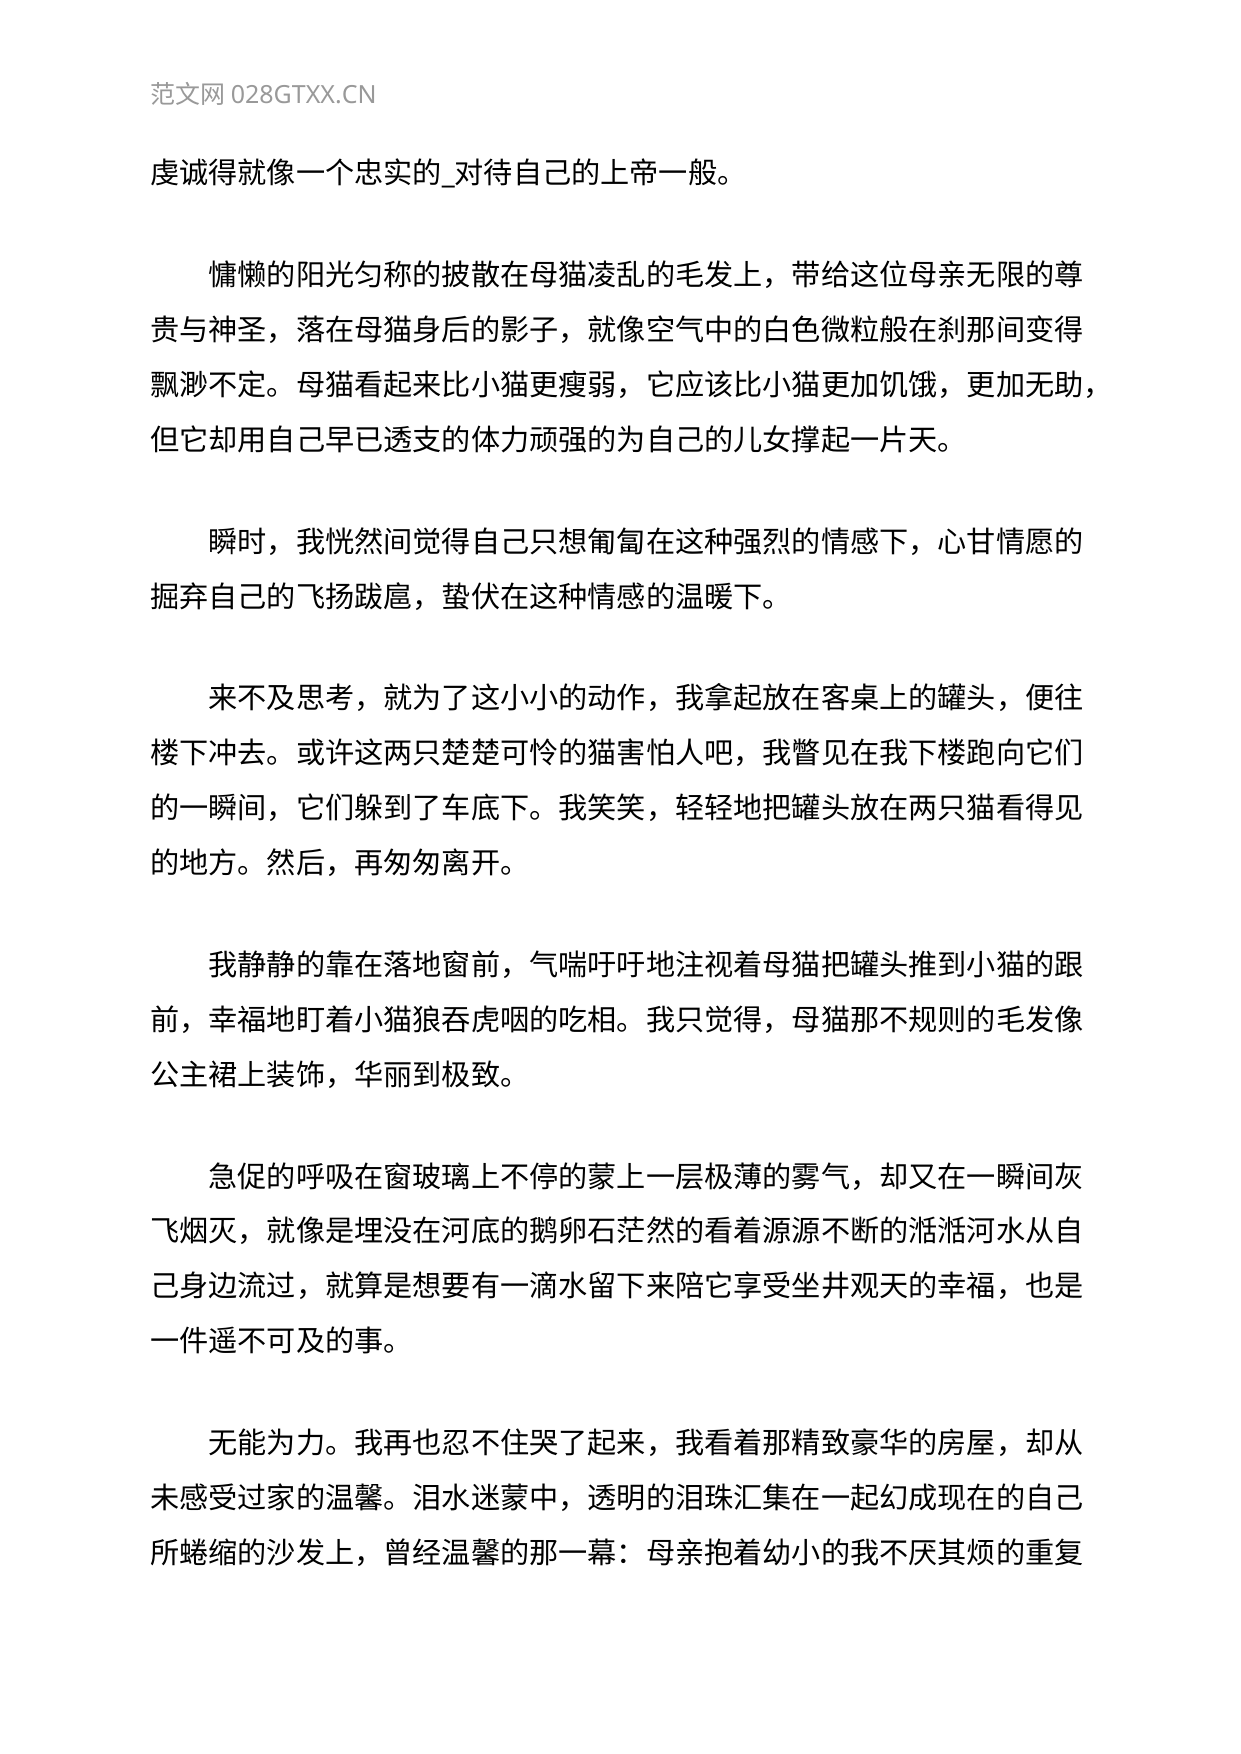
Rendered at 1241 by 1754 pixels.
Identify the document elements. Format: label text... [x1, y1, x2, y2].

text 我静静的靠在落地窗前，气喘吁吁地注视着母猫把罐头推到小猫的跟前，幸福地盯着小猫狼吞虎咽的吃相。我只觉得，母猫那不规则的毛发像公主裙上装饰，华丽到极致。 [150, 942, 1090, 1094]
text 来不及思考，就为了这小小的动作，我拿起放在客桌上的罐头，便往楼下冲去。或许这两只楚楚可怜的猫害怕人吧，我瞥见在我下楼跑向它们的一瞬间，它们躲到了车底下。我笑笑，轻轻地把罐头放在两只猫看得见的地方。然后，再匆匆离开。 [150, 675, 1090, 882]
text 急促的呼吸在窗玻璃上不停的蒙上一层极薄的雾气，却又在一瞬间灰飞烟灭，就像是埋没在河底的鹅卵石茫然的看着源源不断的湉湉河水从自己身边流过，就算是想要有一滴水留下来陪它享受坐井观天的幸福，也是一件遥不可及的事。 [150, 1153, 1090, 1360]
text 瞬时，我恍然间觉得自己只想匍匐在这种强烈的情感下，心甘情愿的掘弃自己的飞扬跋扈，蛰伏在这种情感的温暖下。 [150, 518, 1090, 616]
text 慵懒的阳光匀称的披散在母猫凌乱的毛发上，带给这位母亲无限的尊贵与神圣，落在母猫身后的影子，就像空气中的白色微粒般在刹那间变得飘渺不定。母猫看起来比小猫更瘦弱，它应该比小猫更加饥饿，更加无助，但它却用自己早已透支的体力顽强的为自己的儿女撑起一片天。 [150, 252, 1090, 459]
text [150, 1419, 1090, 1572]
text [150, 150, 1090, 192]
